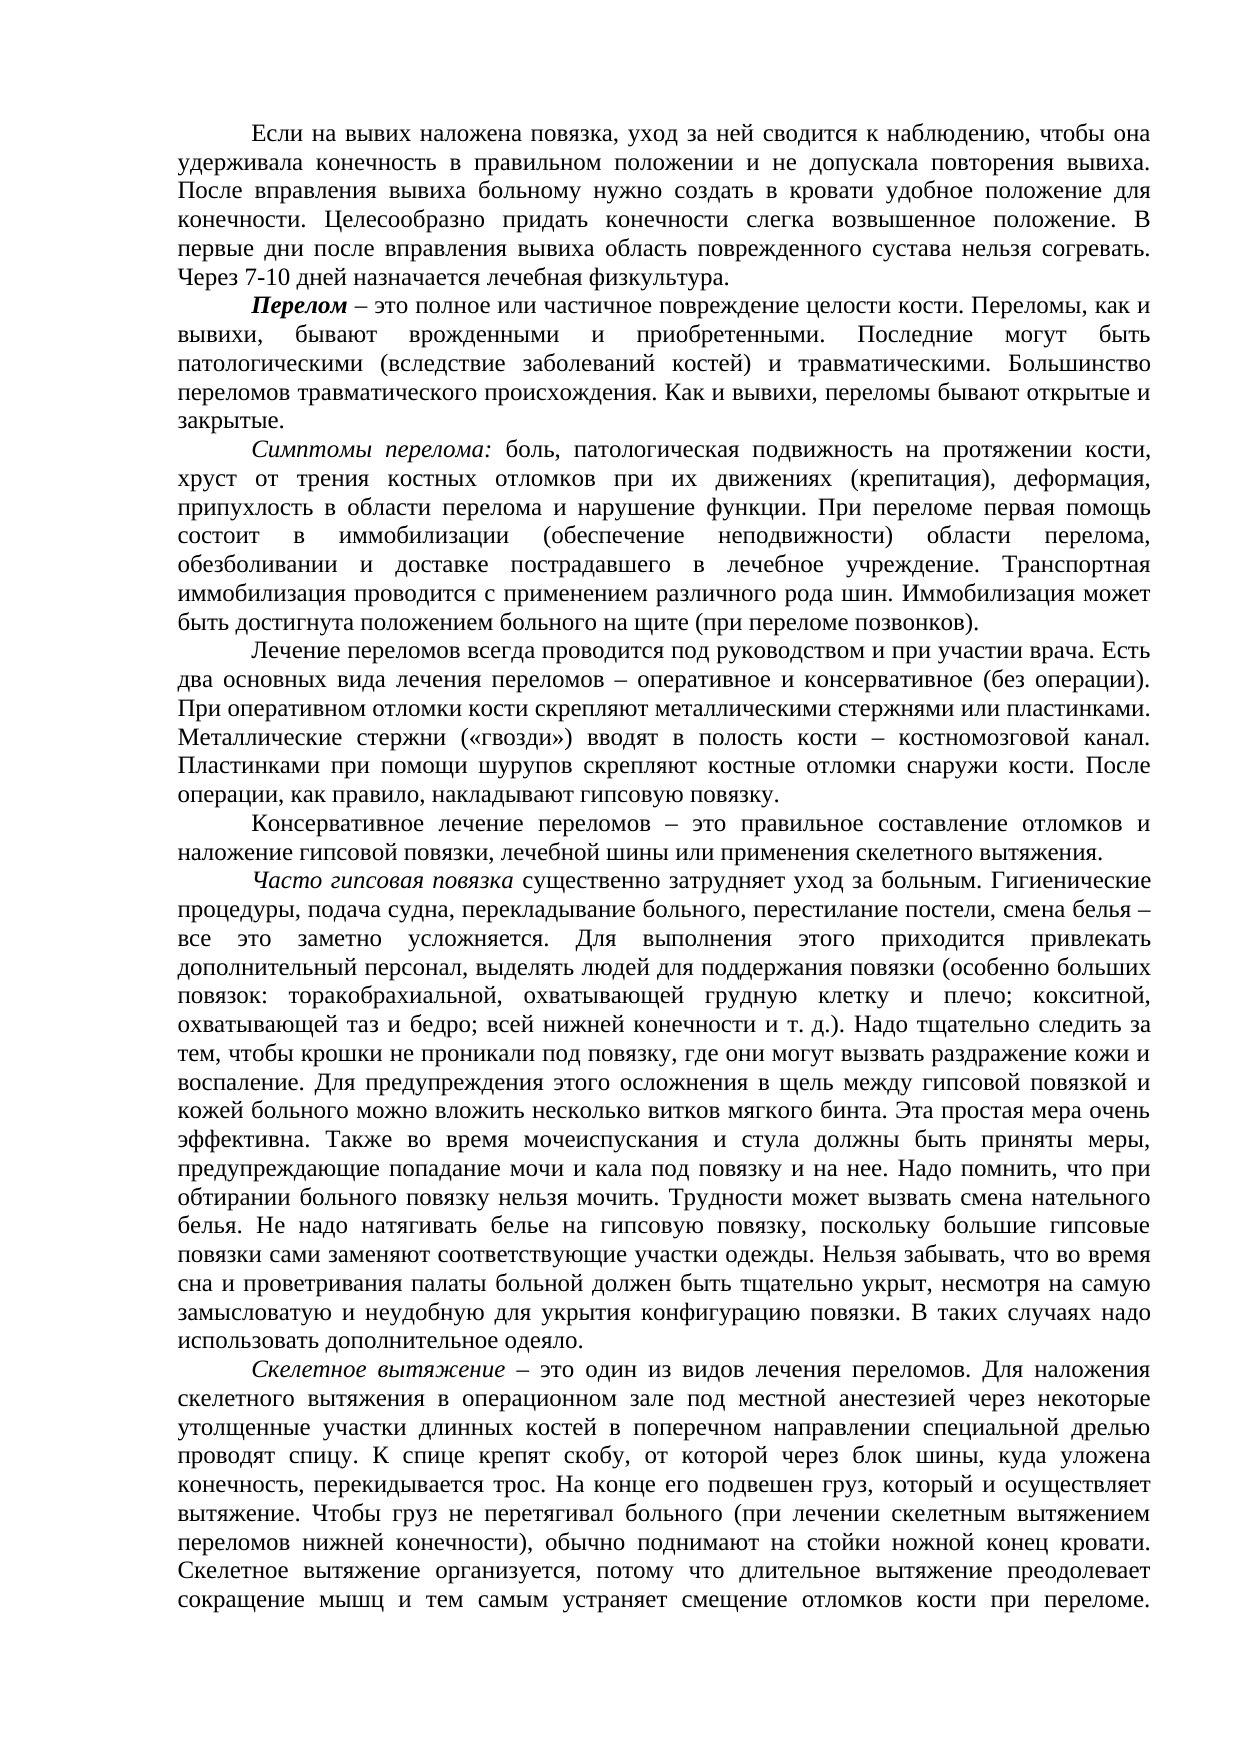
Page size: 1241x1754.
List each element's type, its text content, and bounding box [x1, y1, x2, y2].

text Лечение переломов всегда проводится под руководством и при участии врача. Есть два основных вида лечения переломов – оперативное и консервативное (без операции). При оперативном отломки кости скрепляют металлическими стержнями или пластинками. Металлические стержни («гвозди») вводят в полость кости – костномозговой канал. Пластинками при помощи шурупов скрепляют костные отломки снаружи кости. После операции, как правило, накладывают гипсовую повязку. [177, 636, 1152, 808]
text Перелом – это полное или частичное повреждение целости кости. Переломы, как и вывихи, бывают врожденными и приобретенными. Последние могут быть патологическими (вследствие заболеваний костей) и травматическими. Большинство переломов травматического происхождения. Как и вывихи, переломы бывают открытые и закрытые. [177, 291, 1152, 434]
text Если на вывих наложена повязка, уход за ней сводится к наблюдению, чтобы она удерживала конечность в правильном положении и не допускала повторения вывиха. После вправления вывиха больному нужно создать в кровати удобное положение для конечности. Целесообразно придать конечности слегка возвышенное положение. В первые дни после вправления вывиха область поврежденного сустава нельзя согревать. Через 7-10 дней назначается лечебная физкультура. [177, 118, 1152, 291]
text Симптомы перелома: боль, патологическая подвижность на протяжении кости, хруст от трения костных отломков при их движениях (крепитация), деформация, припухлость в области перелома и нарушение функции. При переломе первая помощь состоит в иммобилизации (обеспечение неподвижности) области перелома, обезболивании и доставке пострадавшего в лечебное учреждение. Транспортная иммобилизация проводится с применением различного рода шин. Иммобилизация может быть достигнута положением больного на щите (при переломе позвонков). [177, 434, 1152, 636]
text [177, 1354, 1152, 1613]
text Консервативное лечение переломов – это правильное составление отломков и наложение гипсовой повязки, лечебной шины или применения скелетного вытяжения. [177, 808, 1152, 866]
text Часто гипсовая повязка существенно затрудняет уход за больным. Гигиенические процедуры, подача судна, перекладывание больного, перестилание постели, смена белья – все это заметно усложняется. Для выполнения этого приходится привлекать дополнительный персонал, выделять людей для поддержания повязки (особенно больших повязок: торакобрахиальной, охватывающей грудную клетку и плечо; кокситной, охватывающей таз и бедро; всей нижней конечности и т. д.). Надо тщательно следить за тем, чтобы крошки не проникали под повязку, где они могут вызвать раздражение кожи и воспаление. Для предупреждения этого осложнения в щель между гипсовой повязкой и кожей больного можно вложить несколько витков мягкого бинта. Эта простая мера очень эффективна. Также во время мочеиспускания и стула должны быть приняты меры, предупреждающие попадание мочи и кала под повязку и на нее. Надо помнить, что при обтирании больного повязку нельзя мочить. Трудности может вызвать смена нательного белья. Не надо натягивать белье на гипсовую повязку, поскольку большие гипсовые повязки сами заменяют соответствующие участки одежды. Нельзя забывать, что во время сна и проветривания палаты больной должен быть тщательно укрыт, несмотря на самую замысловатую и неудобную для укрытия конфигурацию повязки. В таких случаях надо использовать дополнительное одеяло. [177, 866, 1152, 1354]
